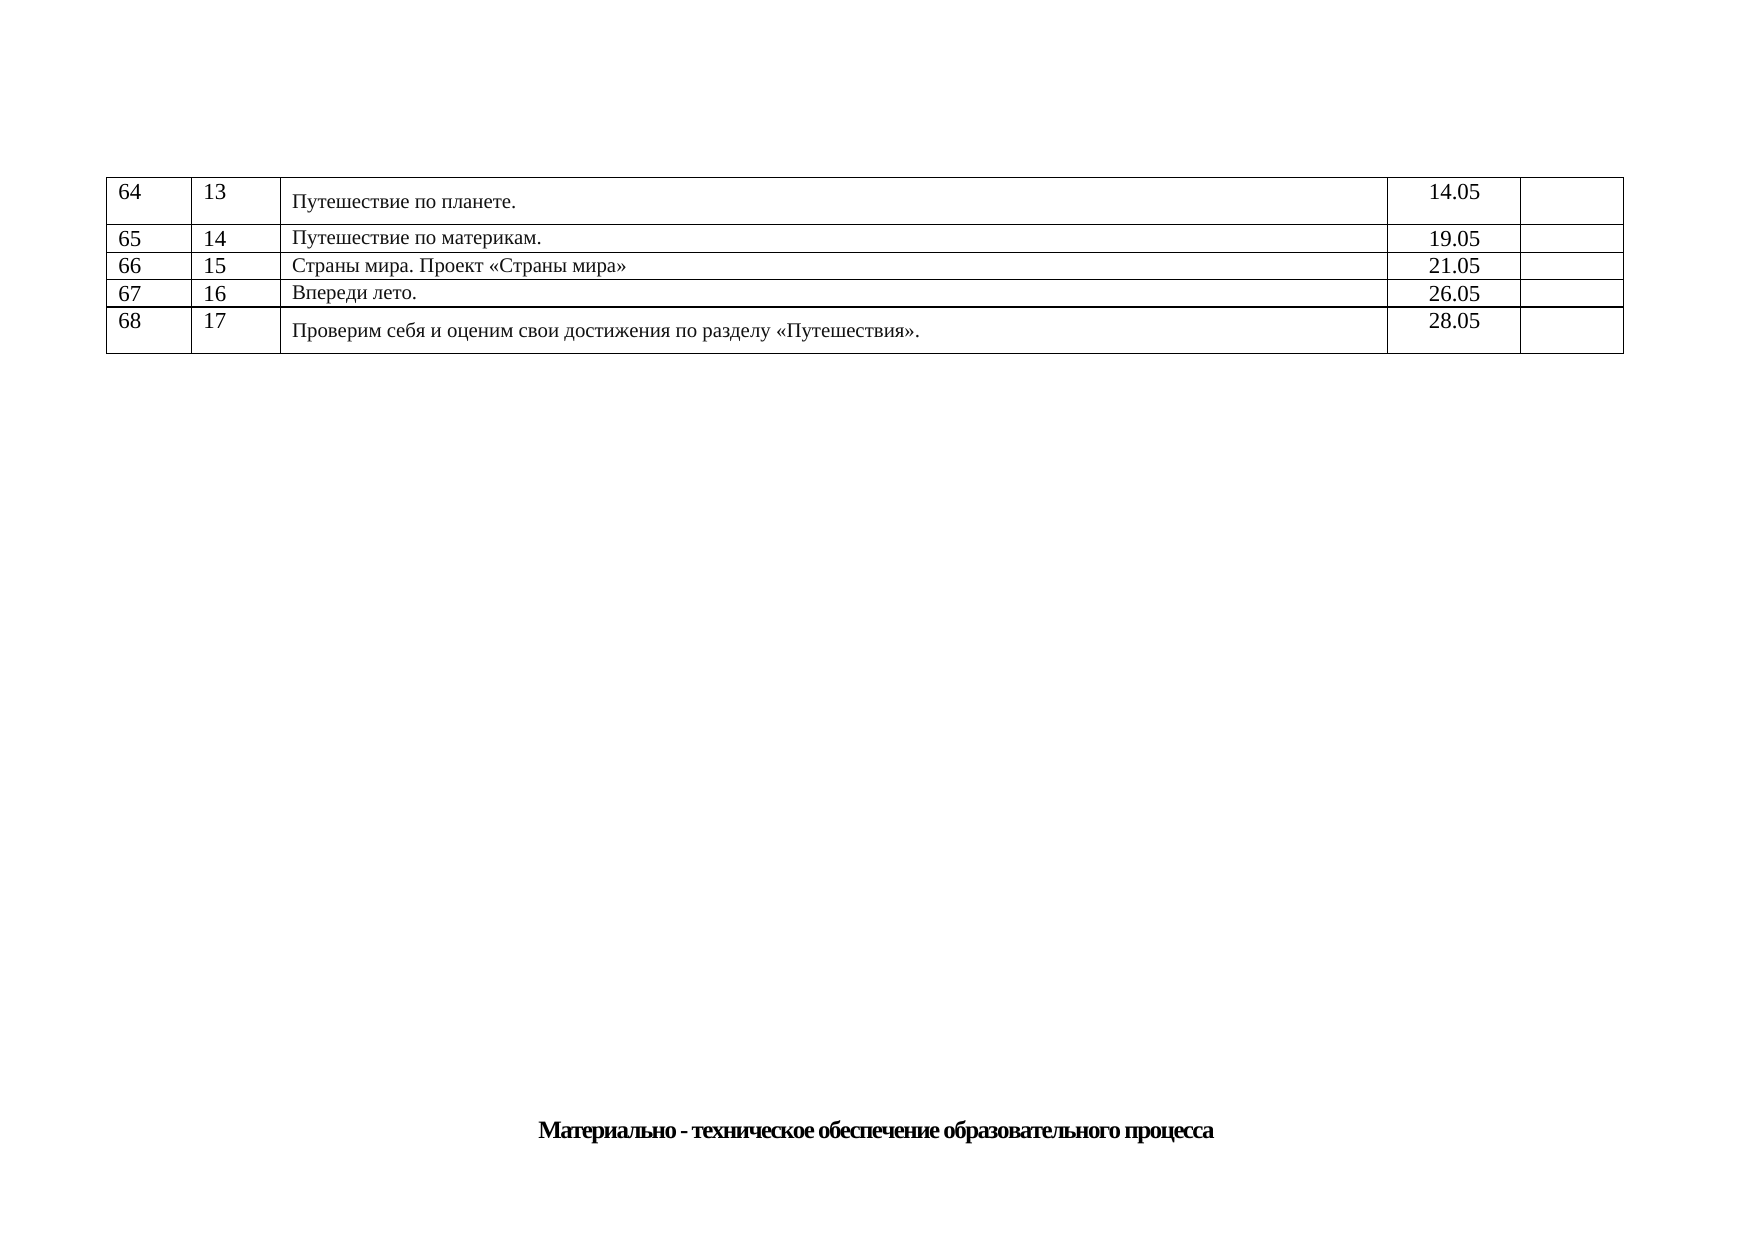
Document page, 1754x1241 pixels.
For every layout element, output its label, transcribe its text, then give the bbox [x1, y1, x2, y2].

table_cell 16 [192, 280, 280, 306]
table_cell 13 [192, 178, 280, 224]
table_cell [1521, 253, 1623, 279]
table_cell 15 [192, 253, 280, 279]
text Материально - техническое обеспечение образовательного процесса [118, 1115, 1636, 1144]
table_cell 66 [107, 253, 191, 279]
table_cell [1521, 308, 1623, 353]
table_cell 67 [107, 280, 191, 306]
table_cell 19.05 [1388, 225, 1520, 252]
table_cell Путешествие по материкам. [281, 225, 1387, 252]
table_cell Впереди лето. [281, 280, 1387, 306]
table_cell Страны мира. Проект «Страны мира» [281, 253, 1387, 279]
table_cell [1521, 178, 1623, 224]
table_cell 21.05 [1388, 253, 1520, 279]
table_cell [1521, 280, 1623, 306]
table_cell 68 [107, 308, 191, 353]
table_cell Проверим себя и оценим свои достижения по разделу «Путешествия». [281, 308, 1387, 353]
table_cell Путешествие по планете. [281, 178, 1387, 224]
table_cell 17 [192, 308, 280, 353]
table_cell 14.05 [1388, 178, 1520, 224]
table_cell 65 [107, 225, 191, 252]
table_cell 28.05 [1388, 308, 1520, 353]
table_cell [1521, 225, 1623, 252]
table_cell 14 [192, 225, 280, 252]
table_cell 64 [107, 178, 191, 224]
table_cell 26.05 [1388, 280, 1520, 306]
